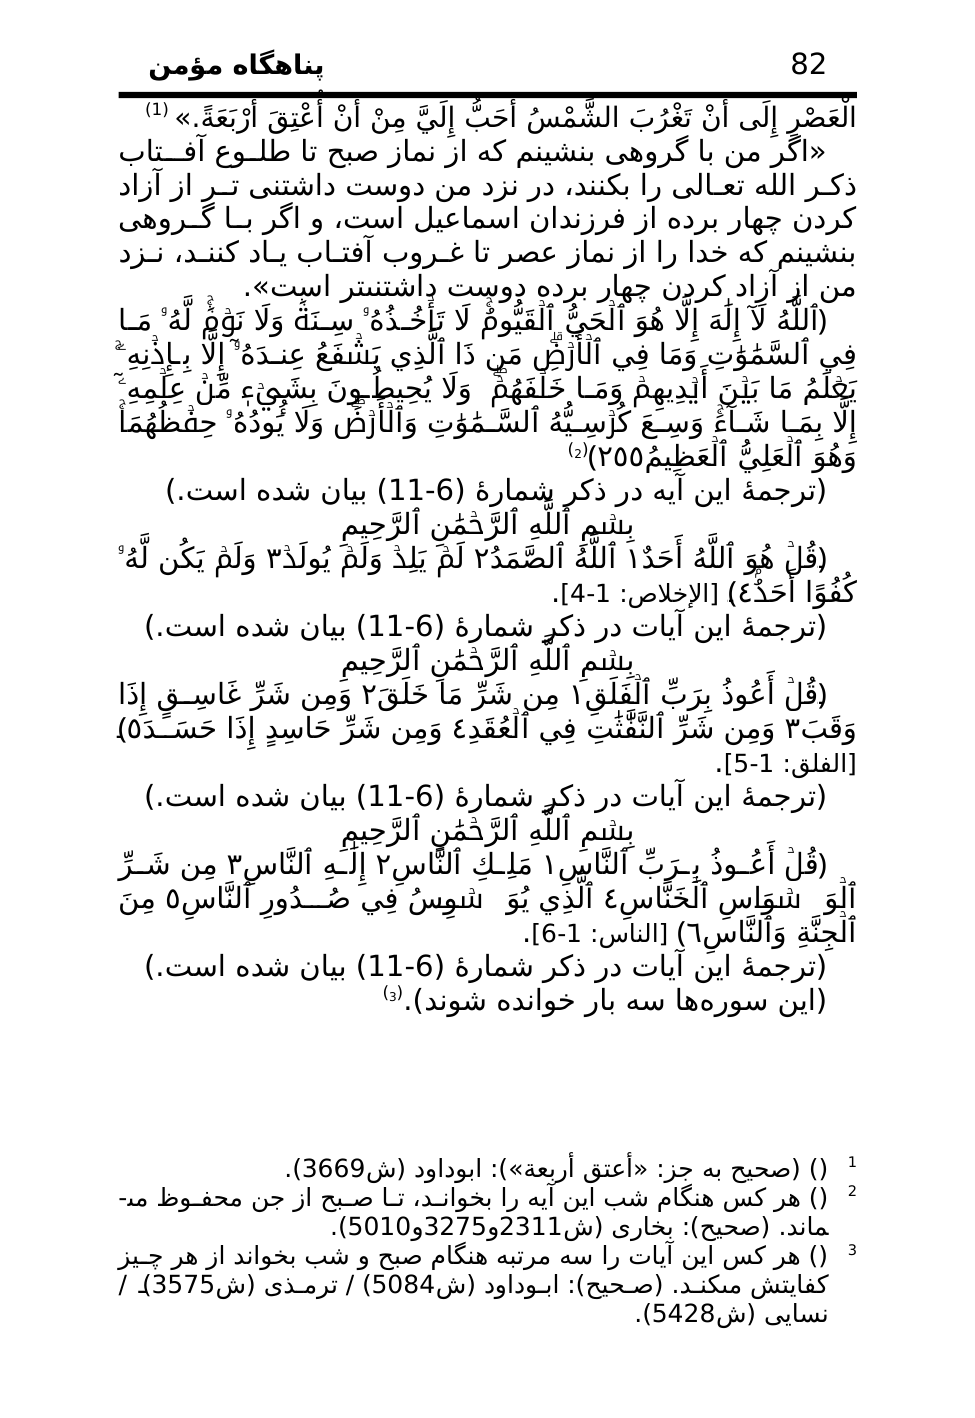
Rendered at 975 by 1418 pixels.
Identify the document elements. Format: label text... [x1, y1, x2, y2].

text ﴿قُلۡ أَعُوذُ بِرَبِّ ٱلنَّاسِ١ مَلِكِ ٱلنَّاسِ٢ إِلَٰهِ ٱلنَّاسِ٣ مِن شَرِّ ٱلۡوَسۡوَاسِ ٱلۡخَنَّاسِ٤ ٱلَّذِي يُوَسۡوِسُ فِي صُدُورِ ٱلنَّاسِ٥ مِنَ ٱلۡجِنَّةِ وَٱلنَّاسِ٦﴾ [الناس: 1-6]. [118, 847, 857, 949]
text ﴿قُلۡ أَعُوذُ بِرَبِّ ٱلۡفَلَقِ١ مِن شَرِّ مَا خَلَقَ٢ وَمِن شَرِّ غَاسِقٍ إِذَا وَقَبَ٣ وَمِن شَرِّ ٱلنَّفَّٰثَٰتِ فِي ٱلۡعُقَدِ٤ وَمِن شَرِّ حَاسِدٍ إِذَا حَسَدَ٥﴾ [الفلق: 1-5]. [118, 677, 857, 779]
text (ترجمۀ این آیه در ذکر شمارۀ (6-11) بیان شده است.) [118, 473, 857, 507]
text (ترجمۀ این آیات در ذکر شمارۀ (6-11) بیان شده است.) [118, 609, 857, 643]
text «اگر من با گروهى بنشینم که از نماز صبح تا طلوع آفـتاب ذکـر الله تعـالى را بکنند، در نزد من دوست داشتنى تر از آزاد کردن چهار برده از فرزندان اسماعیل است، و اگر با گروهى بنشینم که خدا را از نماز عصر تا غروب آفتاب یاد کنند، نزد من از آزاد کردن چهار برده دوست داشتنىتر است». [118, 134, 857, 304]
text ﴿قُلۡ هُوَ ٱللَّهُ أَحَدٌ١ ٱللَّهُ ٱلصَّمَدُ٢ لَمۡ يَلِدۡ وَلَمۡ يُولَدۡ٣ وَلَمۡ يَكُن لَّهُۥ كُفُوًا أَحَدُۢ٤﴾ [الإخلاص: 1-4]. [118, 541, 857, 609]
text بِسۡمِ ٱللَّهِ ٱلرَّحۡمَٰنِ ٱلرَّحِيمِ [118, 643, 857, 677]
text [118, 100, 857, 134]
text بِسۡمِ ٱللَّهِ ٱلرَّحۡمَٰنِ ٱلرَّحِيمِ [118, 507, 857, 541]
text (ترجمۀ این آیات در ذکر شمارۀ (6-11) بیان شده است.) [118, 779, 857, 813]
text (این سوره‌ها سه بار خوانده شوند).() [118, 983, 857, 1017]
text بِسۡمِ ٱللَّهِ ٱلرَّحۡمَٰنِ ٱلرَّحِيمِ [118, 813, 857, 847]
text ﴿ٱللَّهُ لَآ إِلَٰهَ إِلَّا هُوَ ٱلۡحَيُّ ٱلۡقَيُّومُۚ لَا تَأۡخُذُهُۥ سِنَةٞ وَلَا نَوۡمٞۚ لَّهُۥ مَا فِي ٱلسَّمَٰوَٰتِ وَمَا فِي ٱلۡأَرۡضِۗ مَن ذَا ٱلَّذِي يَشۡفَعُ عِندَهُۥٓ إِلَّا بِإِذۡنِهِۦۚ يَعۡلَمُ مَا بَيۡنَ أَيۡدِيهِمۡ وَمَا خَلۡفَهُمۡۖ وَلَا يُحِيطُونَ بِشَيۡءٖ مِّنۡ عِلۡمِهِۦٓ إِلَّا بِمَا شَآءَۚ وَسِعَ كُرۡسِيُّهُ ٱلسَّمَٰوَٰتِ وَٱلۡأَرۡضَۖ وَلَا يَ‍ُٔودُهُۥ حِفۡظُهُمَاۚ وَهُوَ ٱلۡعَلِيُّ ٱلۡعَظِيمُ٢٥٥﴾() [118, 304, 857, 473]
text (ترجمۀ این آیات در ذکر شمارۀ (6-11) بیان شده است.) [118, 949, 857, 983]
